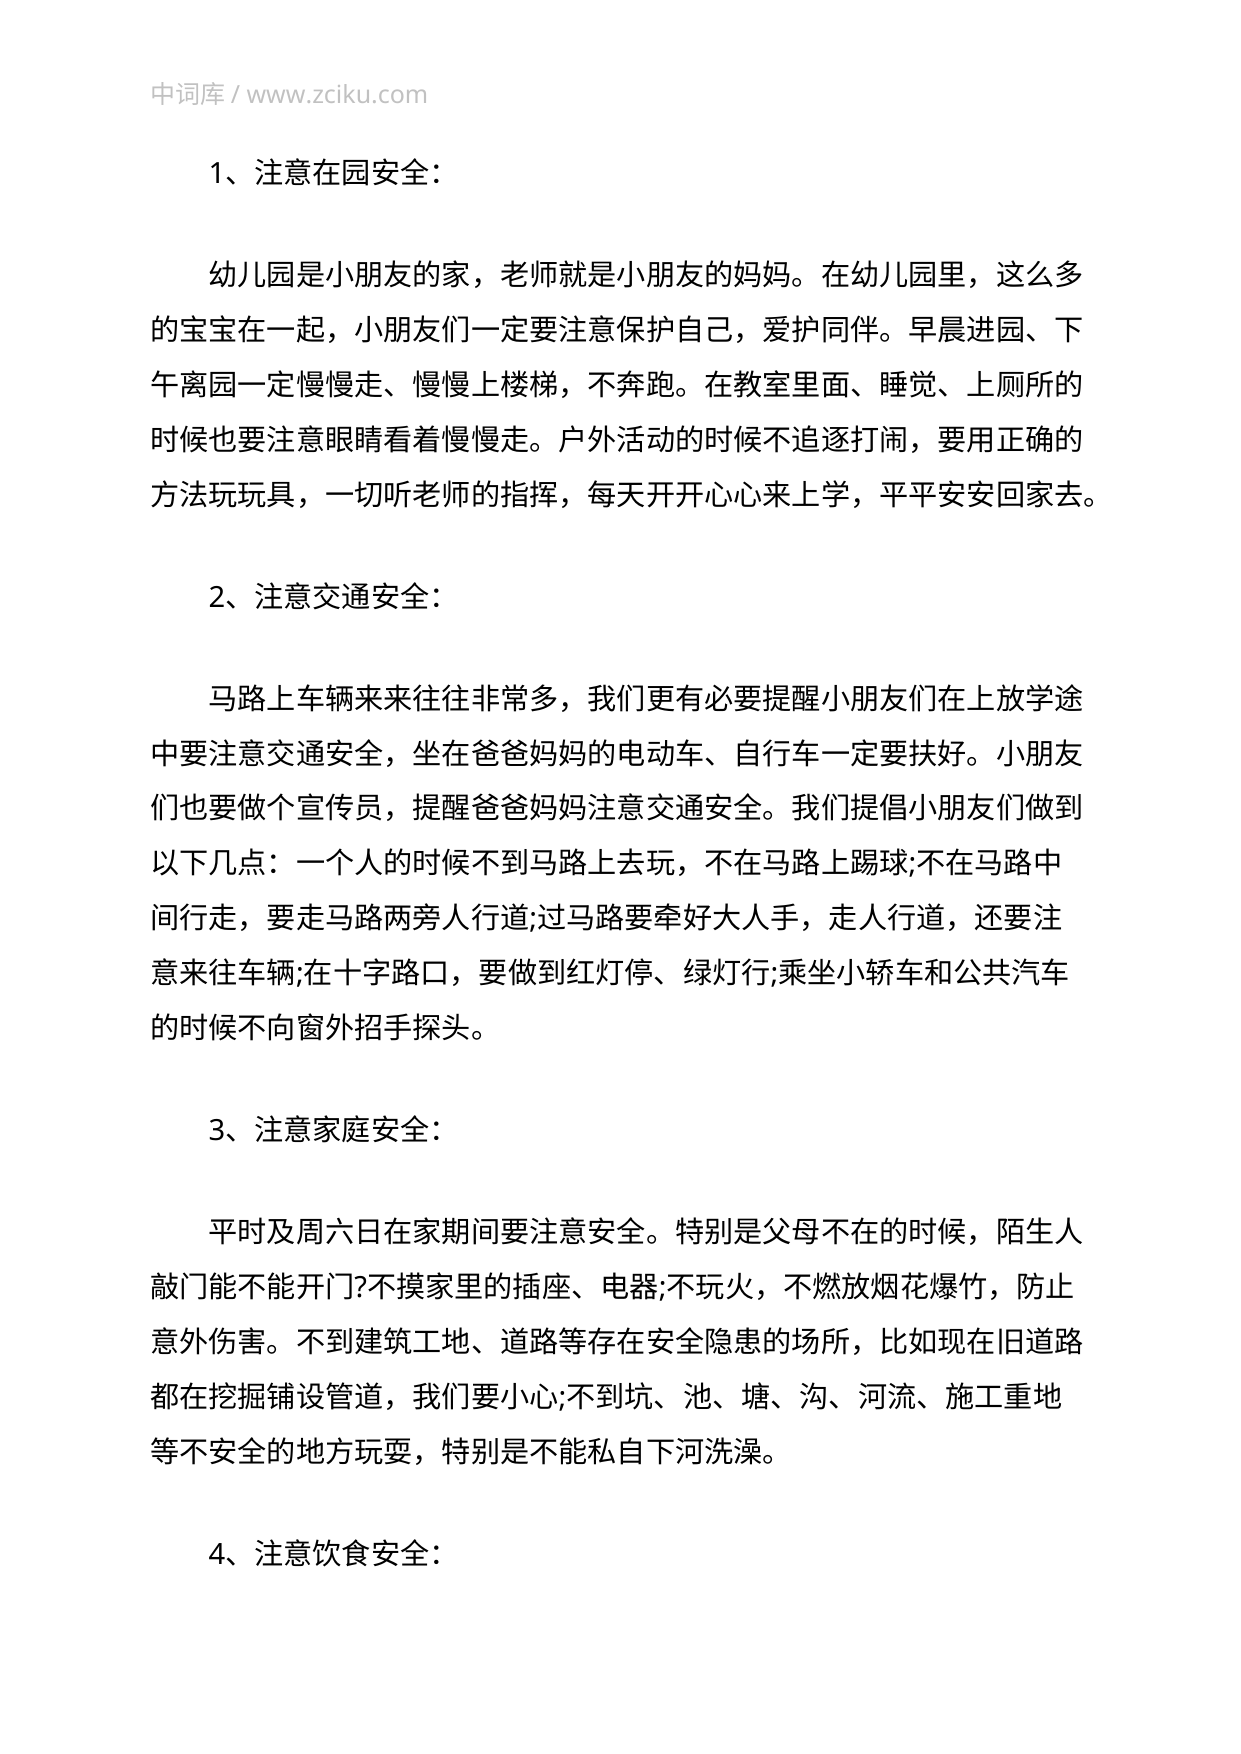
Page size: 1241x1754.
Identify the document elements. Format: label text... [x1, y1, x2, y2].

text 4、注意饮食安全： [150, 1530, 1090, 1573]
text 平时及周六日在家期间要注意安全。特别是父母不在的时候，陌生人敲门能不能开门?不摸家里的插座、电器;不玩火，不燃放烟花爆竹，防止意外伤害。不到建筑工地、道路等存在安全隐患的场所，比如现在旧道路都在挖掘铺设管道，我们要小心;不到坑、池、塘、沟、河流、施工重地等不安全的地方玩耍，特别是不能私自下河洗澡。 [150, 1209, 1090, 1471]
text 2、注意交通安全： [150, 573, 1090, 616]
text 1、注意在园安全： [150, 150, 1090, 192]
text 3、注意家庭安全： [150, 1107, 1090, 1149]
text 幼儿园是小朋友的家，老师就是小朋友的妈妈。在幼儿园里，这么多的宝宝在一起，小朋友们一定要注意保护自己，爱护同伴。早晨进园、下午离园一定慢慢走、慢慢上楼梯，不奔跑。在教室里面、睡觉、上厕所的时候也要注意眼睛看着慢慢走。户外活动的时候不追逐打闹，要用正确的方法玩玩具，一切听老师的指挥，每天开开心心来上学，平平安安回家去。 [150, 252, 1090, 514]
text 马路上车辆来来往往非常多，我们更有必要提醒小朋友们在上放学途中要注意交通安全，坐在爸爸妈妈的电动车、自行车一定要扶好。小朋友们也要做个宣传员，提醒爸爸妈妈注意交通安全。我们提倡小朋友们做到以下几点：一个人的时候不到马路上去玩，不在马路上踢球;不在马路中间行走，要走马路两旁人行道;过马路要牵好大人手，走人行道，还要注意来往车辆;在十字路口，要做到红灯停、绿灯行;乘坐小轿车和公共汽车的时候不向窗外招手探头。 [150, 675, 1090, 1047]
